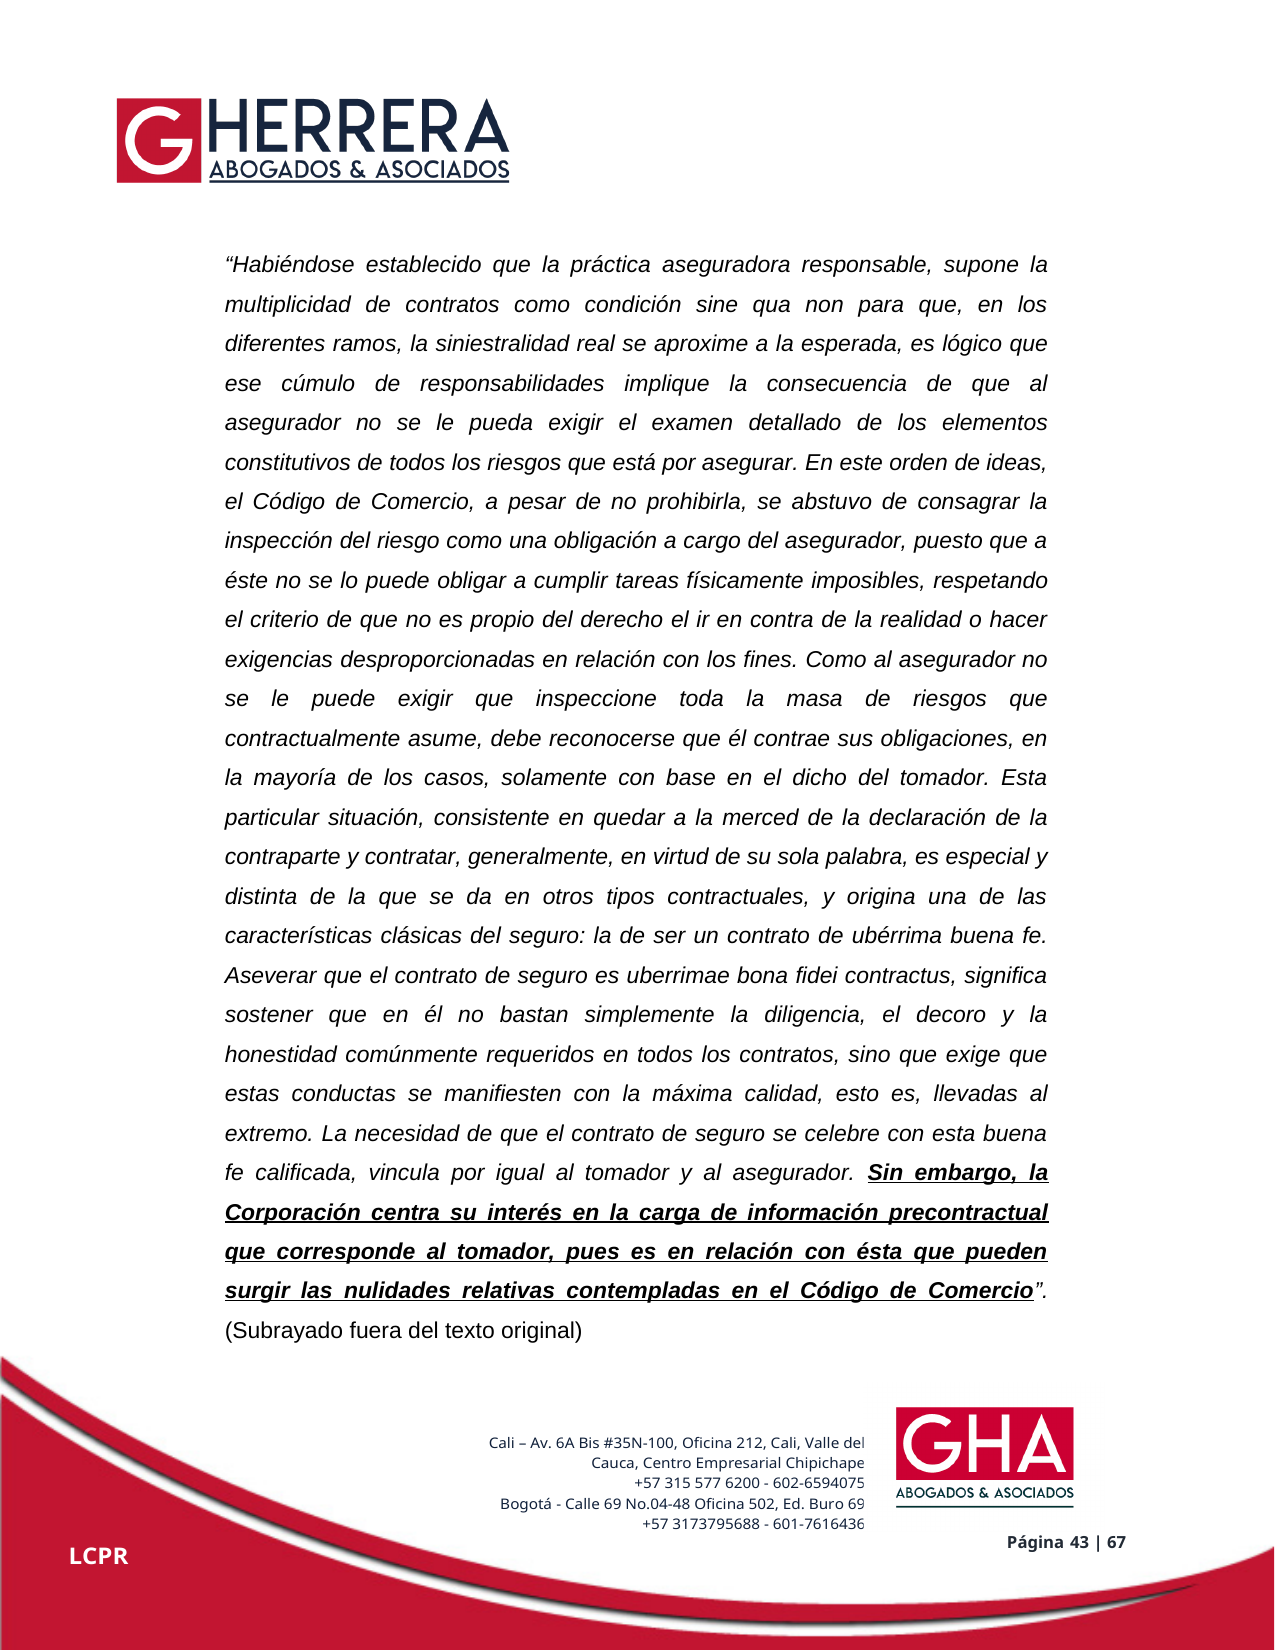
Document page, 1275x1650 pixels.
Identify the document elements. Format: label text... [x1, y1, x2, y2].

picture [96, 75, 529, 206]
text “Habiéndose establecido que la práctica aseguradora responsable, supone la multiplicidad de contratos como condición sine qua non para que, en los diferentes ramos, la siniestralidad real se aproxime a la esperada, es lógico que ese cúmulo de responsabilidades implique la consecuencia de que al asegurador no se le pueda exigir el examen detallado de los elementos constitutivos de todos los riesgos que está por asegurar. En este orden de ideas, el Código de Comercio, a pesar de no prohibirla, se abstuvo de consagrar la inspección del riesgo como una obligación a cargo del asegurador, puesto que a éste no se lo puede obligar a cumplir tareas físicamente imposibles, respetando el criterio de que no es propio del derecho el ir en contra de la realidad o hacer exigencias desproporcionadas en relación con los fines. Como al asegurador no se le puede exigir que inspeccione toda la masa de riesgos que contractualmente asume, debe reconocerse que él contrae sus obligaciones, en la mayoría de los casos, solamente con base en el dicho del tomador. Esta particular situación, consistente en quedar a la merced de la declaración de la contraparte y contratar, generalmente, en virtud de su sola palabra, es especial y distinta de la que se da en otros tipos contractuales, y origina una de las características clásicas del seguro: la de ser un contrato de ubérrima buena fe. Aseverar que el contrato de seguro es uberrimae bona fidei contractus, significa sostener que en él no bastan simplemente la diligencia, el decoro y la honestidad comúnmente requeridos en todos los contratos, sino que exige que estas conductas se manifiesten con la máxima calidad, esto es, llevadas al extremo. La necesidad de que el contrato de seguro se celebre con esta buena fe calificada, vincula por igual al tomador y al asegurador. Sin embargo, la Corporación centra su interés en la carga de información precontractual que corresponde al tomador, pues es en relación con ésta que pueden surgir las nulidades relativas contempladas en el Código de Comercio”. (Subrayado fuera del texto original) [224, 251, 1051, 1343]
picture [0, 1343, 1275, 1650]
